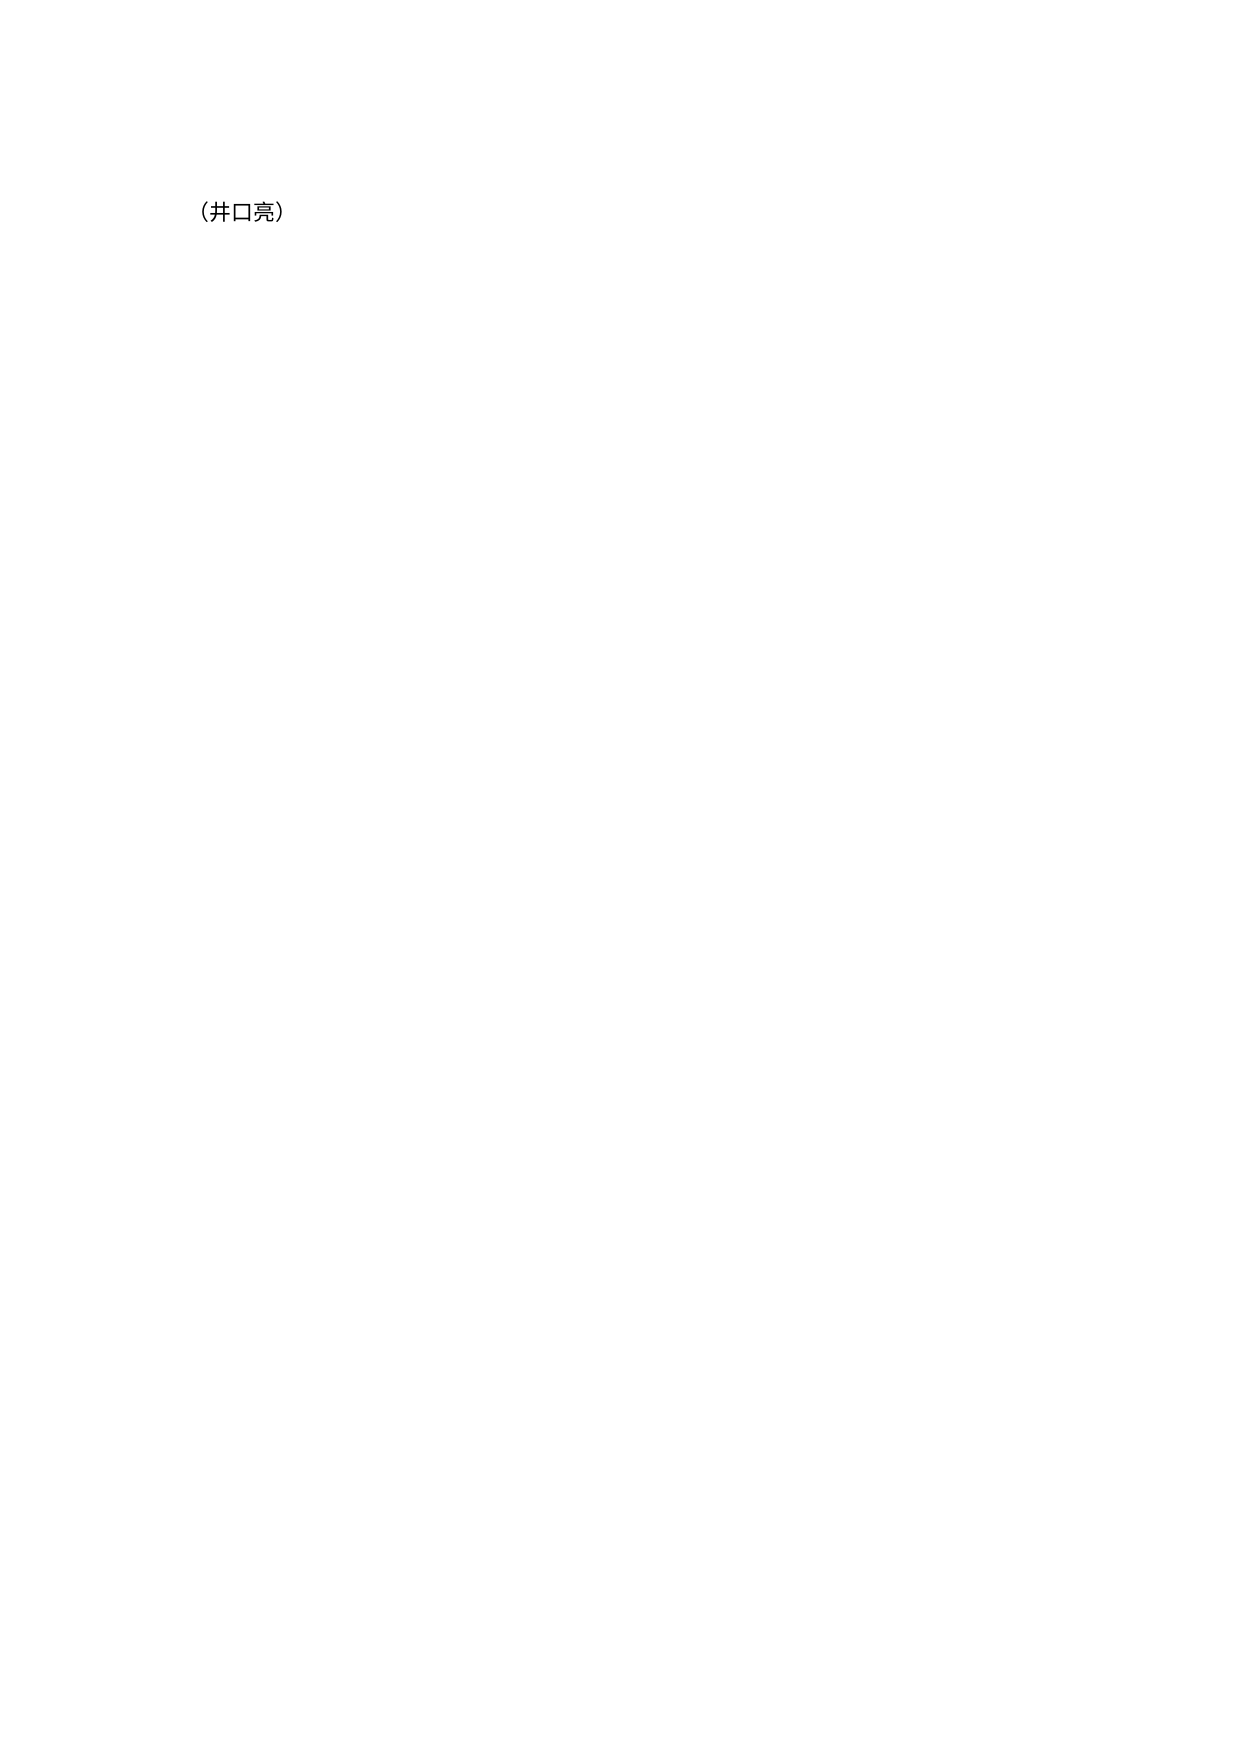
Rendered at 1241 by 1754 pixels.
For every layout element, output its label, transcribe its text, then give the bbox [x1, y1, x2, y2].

text （井口亮） [187, 194, 1053, 227]
